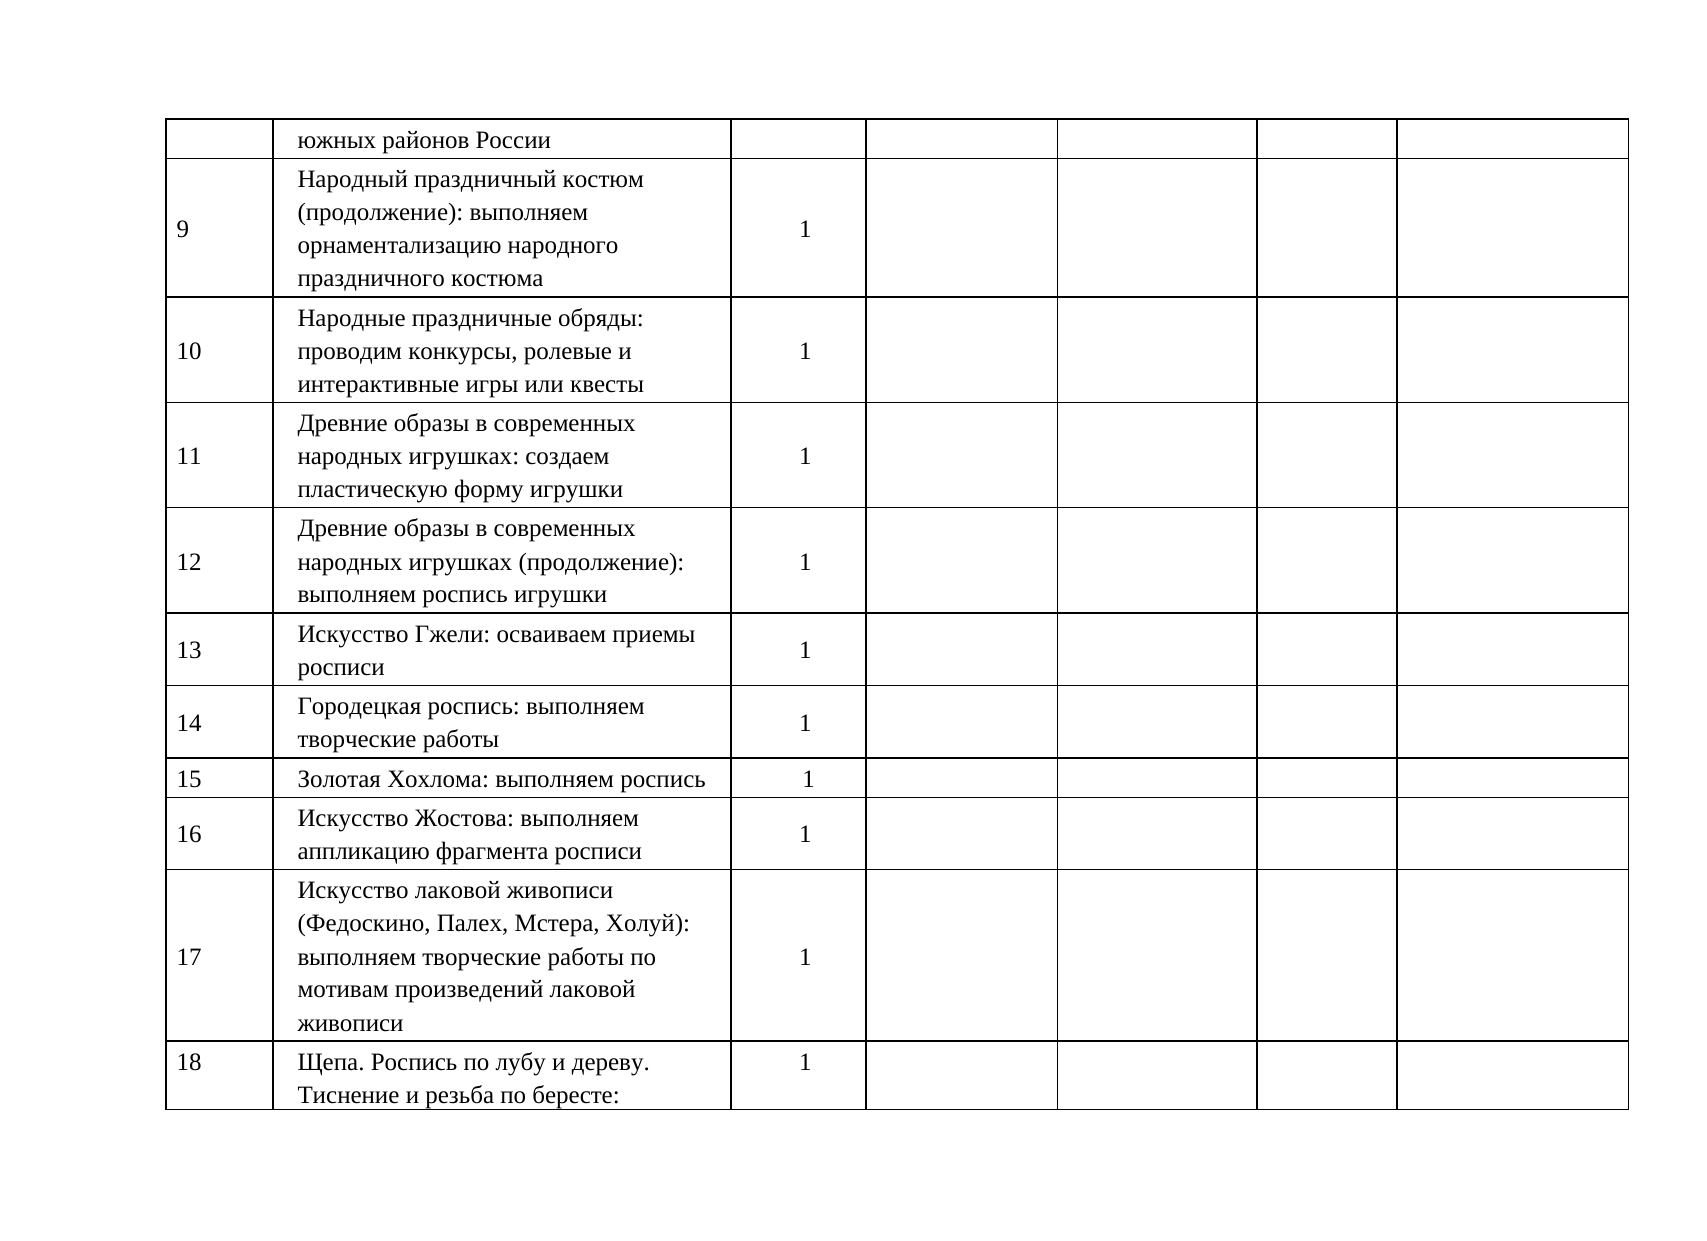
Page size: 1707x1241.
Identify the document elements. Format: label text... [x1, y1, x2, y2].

table_cell [1398, 798, 1628, 869]
table_cell 1 [732, 403, 865, 507]
table_cell [1058, 798, 1256, 869]
table_cell [1398, 120, 1628, 157]
table_cell 17 [167, 870, 272, 1040]
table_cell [274, 120, 730, 157]
table_cell [1058, 870, 1256, 1040]
table_cell 8 [167, 120, 272, 157]
table_cell [1398, 759, 1628, 796]
table_cell [867, 159, 1057, 296]
table_cell [1058, 508, 1256, 612]
table_cell 11 [167, 403, 272, 507]
table_cell 1 [732, 870, 865, 1040]
table_cell [1058, 686, 1256, 757]
table_cell [867, 759, 1057, 796]
table_cell [1058, 120, 1256, 157]
table_cell Искусство Жостова: выполняем аппликацию фрагмента росписи [274, 798, 730, 869]
table_cell 1 [732, 508, 865, 612]
table_cell 14 [167, 686, 272, 757]
table_cell [1058, 403, 1256, 507]
table_cell Древние образы в современных народных игрушках: создаем пластическую форму игрушки [274, 403, 730, 507]
table_cell 1 [732, 1042, 865, 1109]
table_cell [867, 120, 1057, 157]
table_cell 18 [167, 1042, 272, 1109]
table_cell [1398, 508, 1628, 612]
table_cell [867, 614, 1057, 684]
table_cell [867, 798, 1057, 869]
table_cell 1 [732, 120, 865, 157]
table_cell [867, 686, 1057, 757]
table_cell 12 [167, 508, 272, 612]
table_cell [1398, 1042, 1628, 1109]
table_cell Городецкая роспись: выполняем творческие работы [274, 686, 730, 757]
table_cell [1258, 614, 1396, 684]
table_cell [1258, 798, 1396, 869]
table_cell [1258, 1042, 1396, 1109]
table_cell [1258, 759, 1396, 796]
table_cell 1 [732, 759, 865, 796]
table_cell [1058, 159, 1256, 296]
table_cell [867, 508, 1057, 612]
table_cell 10 [167, 298, 272, 401]
table_cell Древние образы в современных народных игрушках (продолжение): выполняем роспись игрушки [274, 508, 730, 612]
table_cell [1398, 870, 1628, 1040]
table_cell [1258, 120, 1396, 157]
table_cell [1398, 298, 1628, 401]
table_cell Искусство лаковой живописи (Федоскино, Палех, Мстера, Холуй): выполняем творческие работы по мотивам произведений лаковой живописи [274, 870, 730, 1040]
table_cell [1398, 403, 1628, 507]
table_cell [1058, 1042, 1256, 1109]
table_cell [867, 403, 1057, 507]
table_cell [867, 870, 1057, 1040]
table_cell [1258, 508, 1396, 612]
table_cell 1 [732, 614, 865, 684]
table_cell 1 [732, 798, 865, 869]
table_cell [1258, 686, 1396, 757]
table_cell [1258, 159, 1396, 296]
table_cell [1058, 298, 1256, 401]
table_cell [1258, 298, 1396, 401]
table_cell Народный праздничный костюм (продолжение): выполняем орнаментализацию народного праздничного костюма [274, 159, 730, 296]
table_cell Золотая Хохлома: выполняем роспись [274, 759, 730, 796]
table_cell [1258, 870, 1396, 1040]
table_cell [1258, 403, 1396, 507]
table_cell [1398, 686, 1628, 757]
table_cell 1 [732, 686, 865, 757]
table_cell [274, 1042, 730, 1109]
table_cell 9 [167, 159, 272, 296]
table_cell 1 [732, 298, 865, 401]
table_cell 16 [167, 798, 272, 869]
table_cell Народные праздничные обряды: проводим конкурсы, ролевые и интерактивные игры или квесты [274, 298, 730, 401]
table_cell [867, 1042, 1057, 1109]
table_cell [1058, 614, 1256, 684]
table_cell [1058, 759, 1256, 796]
table_cell 1 [732, 159, 865, 296]
table_cell Искусство Гжели: осваиваем приемы росписи [274, 614, 730, 684]
table_cell [1398, 159, 1628, 296]
table_cell [1398, 614, 1628, 684]
table_cell 13 [167, 614, 272, 684]
table_cell 15 [167, 759, 272, 796]
table_cell [867, 298, 1057, 401]
